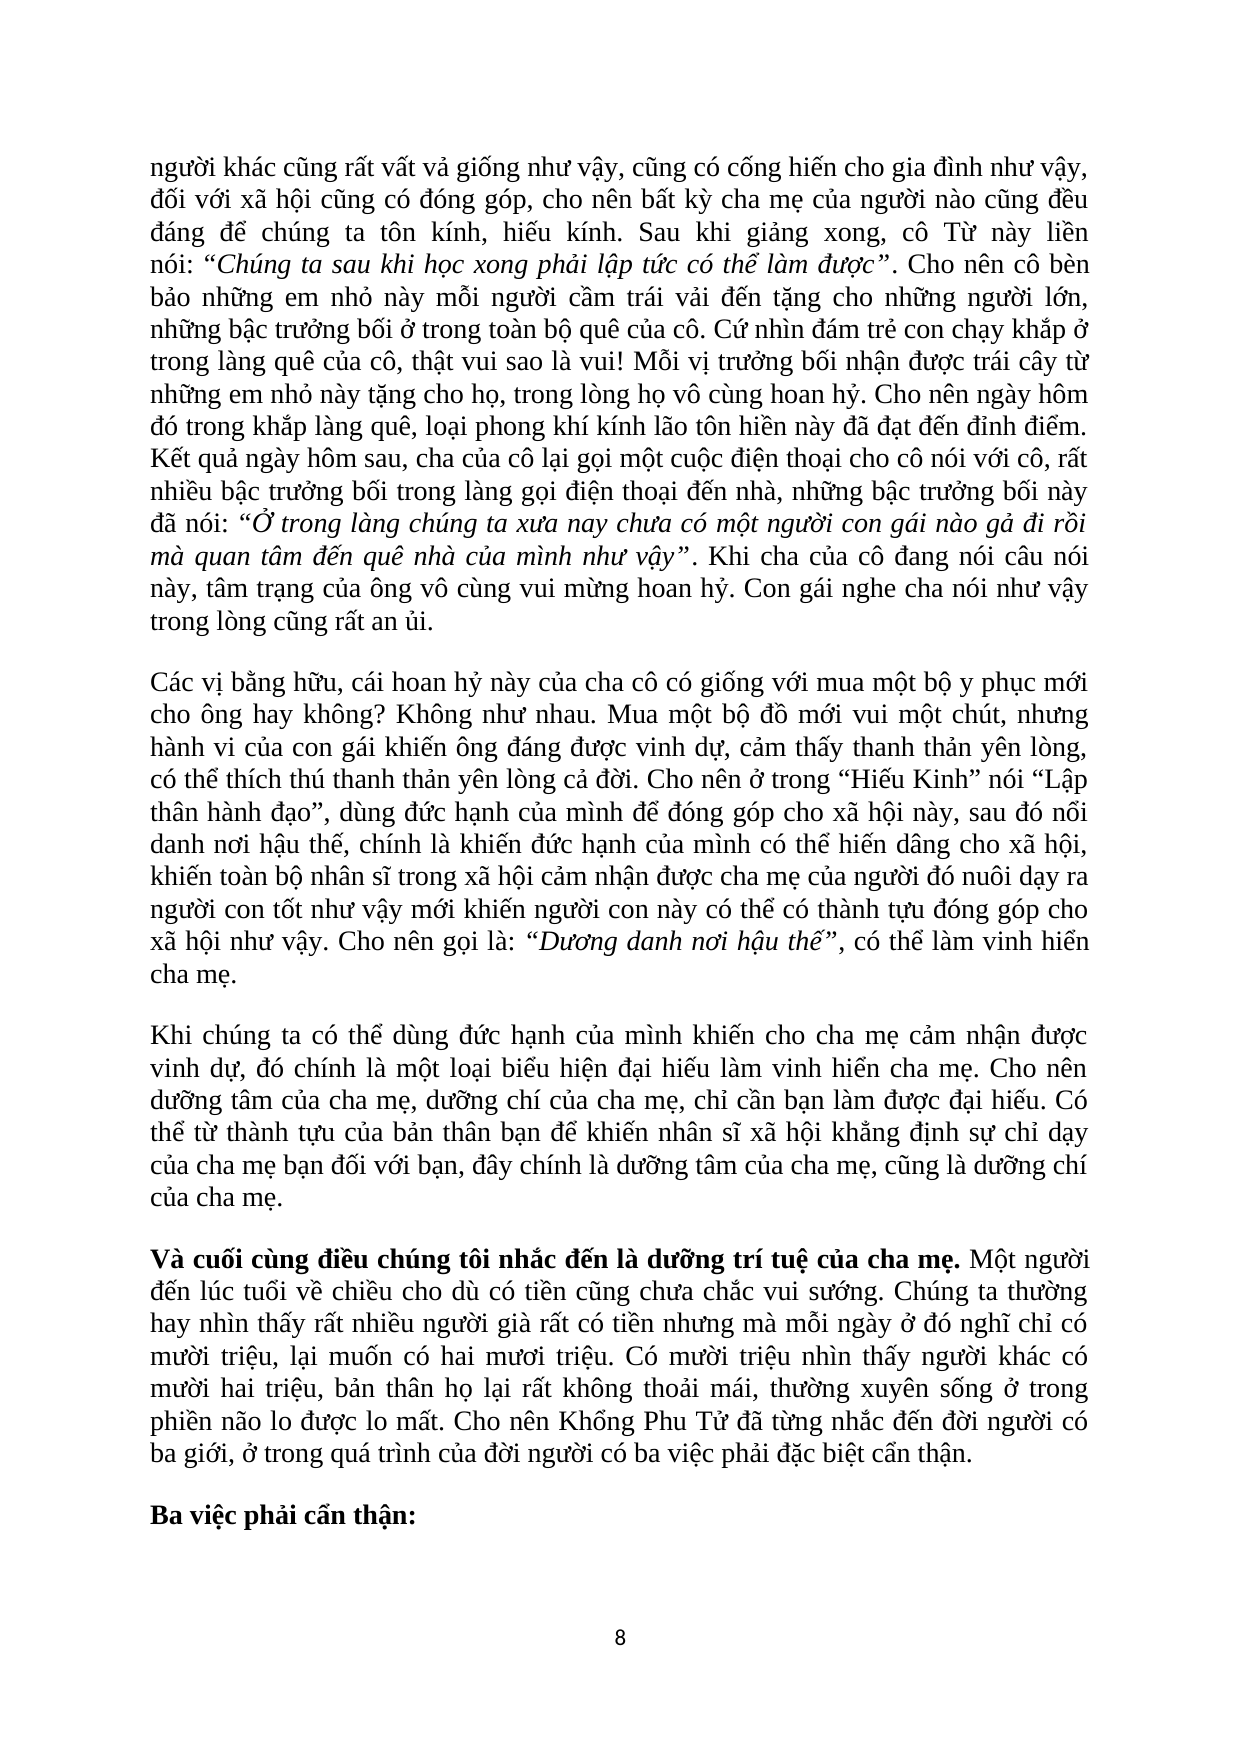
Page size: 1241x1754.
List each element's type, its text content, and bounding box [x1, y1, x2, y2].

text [150, 150, 1090, 636]
text Khi chúng ta có thể dùng đức hạnh của mình khiến cho cha mẹ cảm nhận được vinh dự, đó chính là một loại biểu hiện đại hiếu làm vinh hiển cha mẹ. Cho nên dưỡng tâm của cha mẹ, dưỡng chí của cha mẹ, chỉ cần bạn làm được đại hiếu. Có thể từ thành tựu của bản thân bạn để khiến nhân sĩ xã hội khẳng định sự chỉ dạy của cha mẹ bạn đối với bạn, đây chính là dưỡng tâm của cha mẹ, cũng là dưỡng chí của cha mẹ. [150, 1018, 1090, 1213]
text Và cuối cùng điều chúng tôi nhắc đến là dưỡng trí tuệ của cha mẹ. Một người đến lúc tuổi về chiều cho dù có tiền cũng chưa chắc vui sướng. Chúng ta thường hay nhìn thấy rất nhiều người già rất có tiền nhưng mà mỗi ngày ở đó nghĩ chỉ có mười triệu, lại muốn có hai mươi triệu. Có mười triệu nhìn thấy người khác có mười hai triệu, bản thân họ lại rất không thoải mái, thường xuyên sống ở trong phiền não lo được lo mất. Cho nên Khổng Phu Tử đã từng nhắc đến đời người có ba giới, ở trong quá trình của đời người có ba việc phải đặc biệt cẩn thận. [150, 1242, 1090, 1468]
text Ba việc phải cẩn thận: [150, 1498, 1090, 1530]
text Các vị bằng hữu, cái hoan hỷ này của cha cô có giống với mua một bộ y phục mới cho ông hay không? Không như nhau. Mua một bộ đồ mới vui một chút, nhưng hành vi của con gái khiến ông đáng được vinh dự, cảm thấy thanh thản yên lòng, có thể thích thú thanh thản yên lòng cả đời. Cho nên ở trong “Hiếu Kinh” nói “Lập thân hành đạo”, dùng đức hạnh của mình để đóng góp cho xã hội này, sau đó nổi danh nơi hậu thế, chính là khiến đức hạnh của mình có thể hiến dâng cho xã hội, khiến toàn bộ nhân sĩ trong xã hội cảm nhận được cha mẹ của người đó nuôi dạy ra người con tốt như vậy mới khiến người con này có thể có thành tựu đóng góp cho xã hội như vậy. Cho nên gọi là: “Dương danh nơi hậu thế”, có thể làm vinh hiển cha mẹ. [150, 665, 1090, 989]
